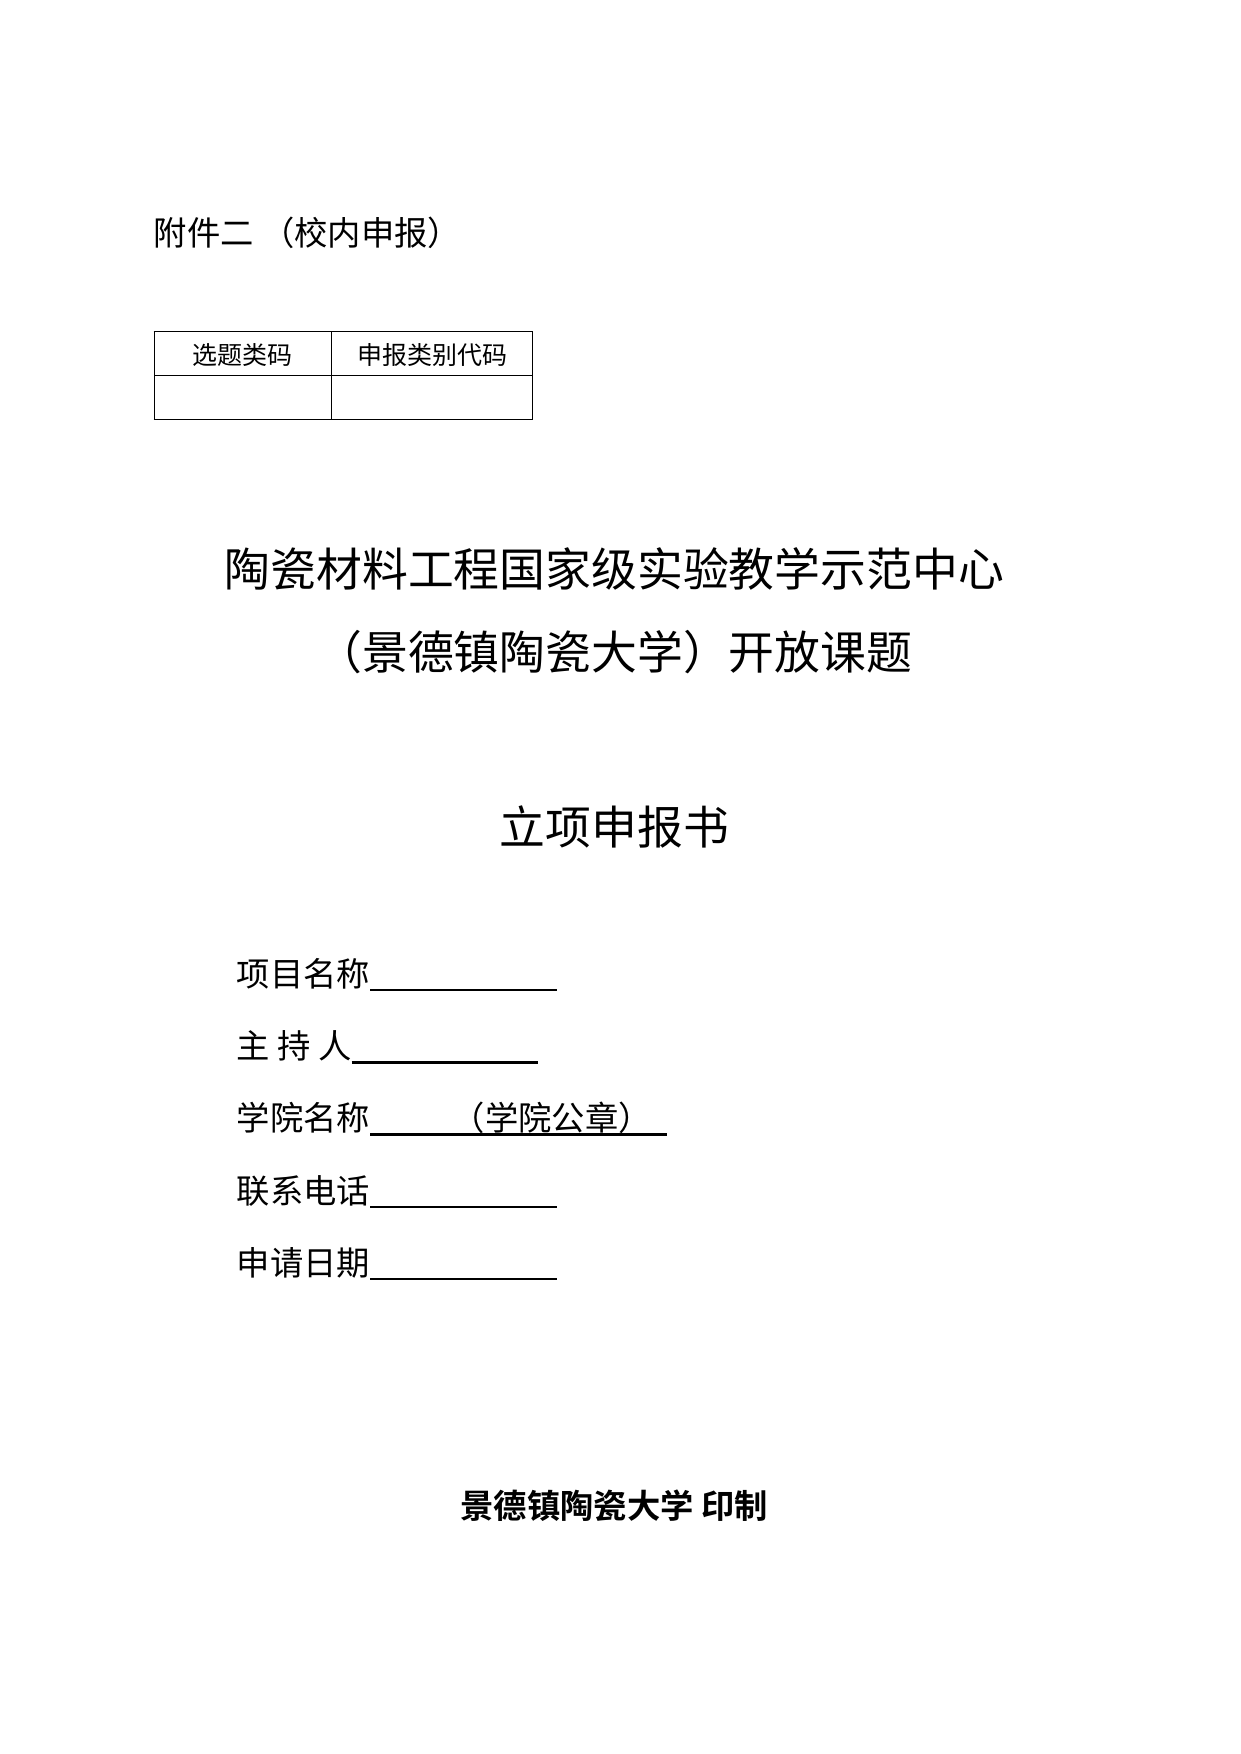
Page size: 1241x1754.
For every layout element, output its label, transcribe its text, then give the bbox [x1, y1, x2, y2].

text 景德镇陶瓷大学 印制 [153, 1480, 1075, 1528]
table_cell [332, 376, 532, 419]
text 主 持 人 [153, 1020, 1075, 1068]
table_cell [155, 376, 331, 419]
text 项目名称 [153, 948, 1075, 996]
table_header 选题类码 [155, 332, 331, 375]
text 陶瓷材料工程国家级实验教学示范中心 [153, 534, 1075, 600]
text 申请日期 [153, 1237, 1075, 1285]
text 联系电话 [153, 1164, 1075, 1213]
text 学院名称 （学院公章） [153, 1092, 1075, 1140]
table_header 申报类别代码 [332, 332, 532, 375]
text （景德镇陶瓷大学）开放课题 [153, 617, 1075, 683]
text 立项申报书 [153, 791, 1075, 857]
text 附件二 （校内申报） [153, 207, 1075, 255]
